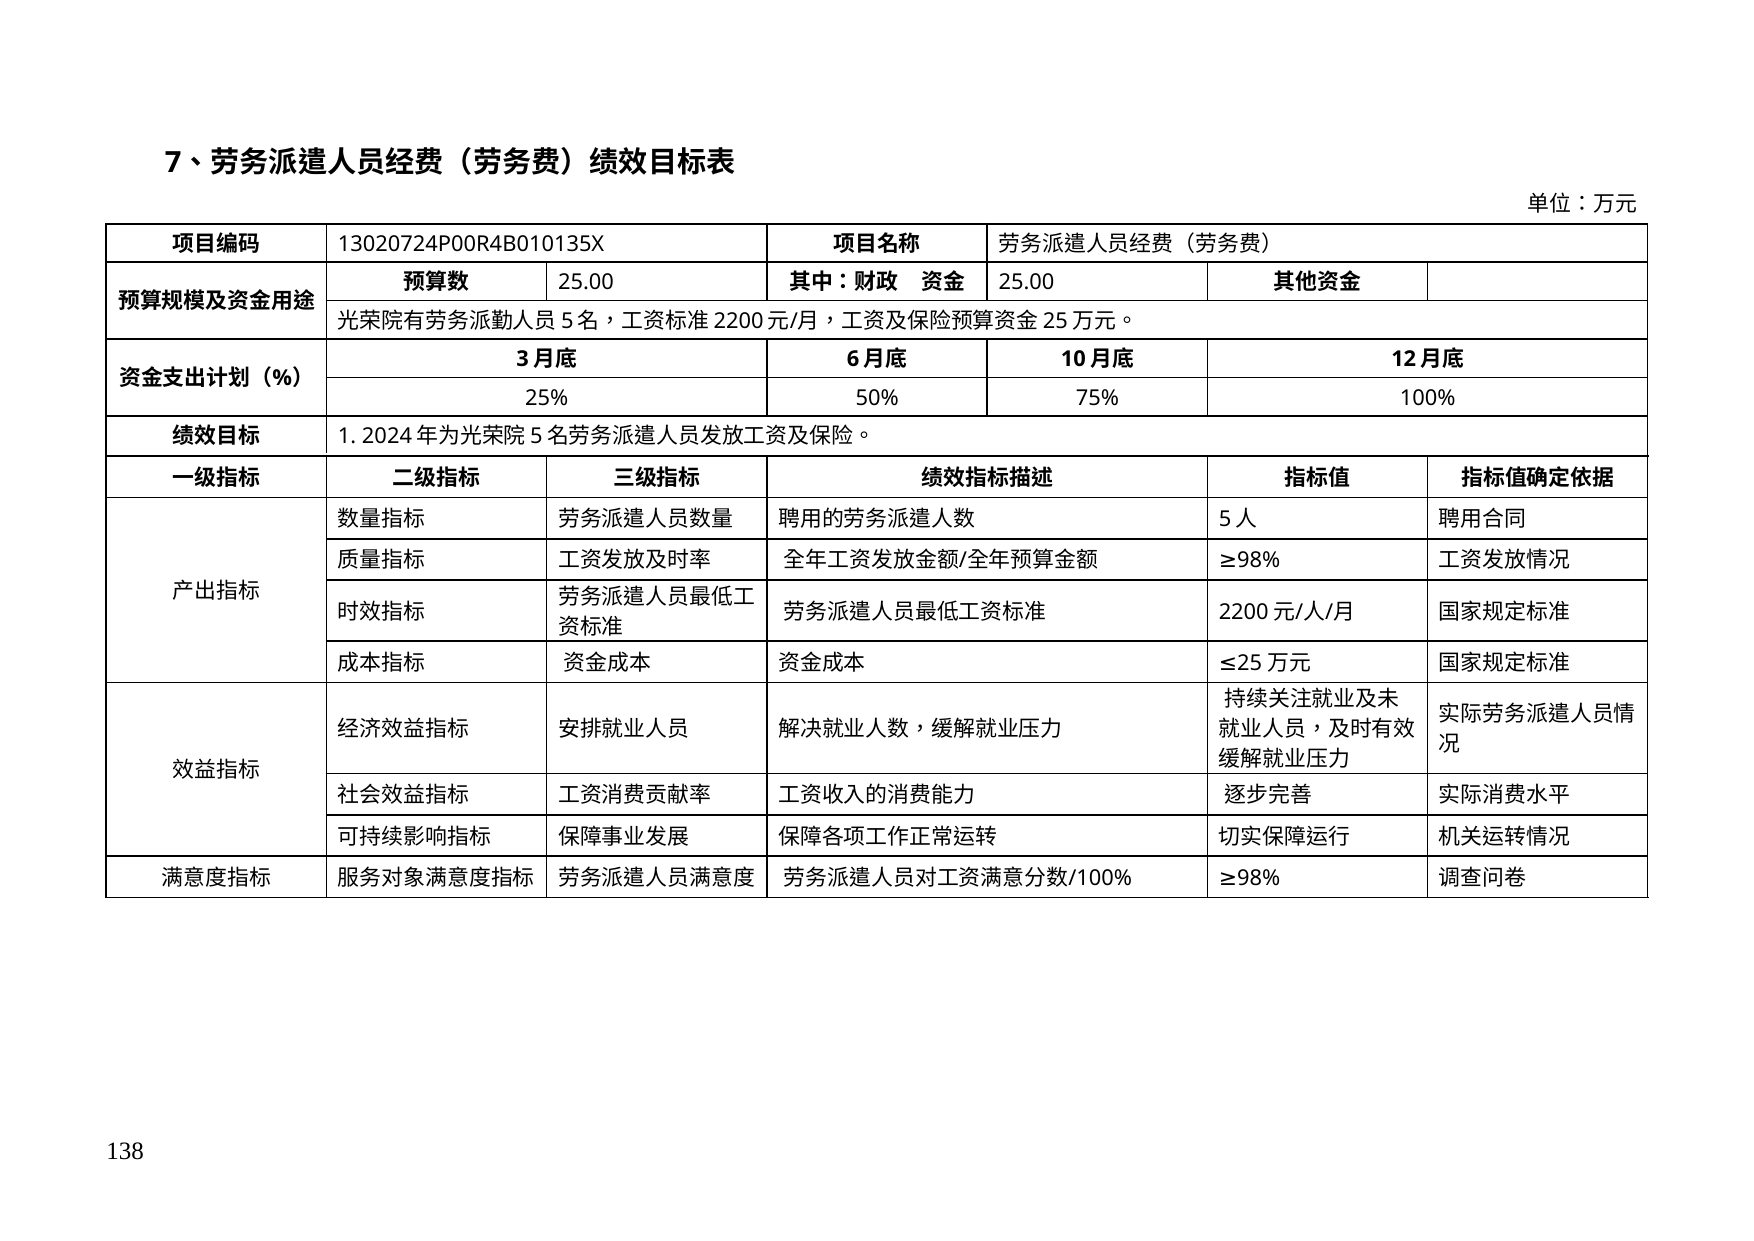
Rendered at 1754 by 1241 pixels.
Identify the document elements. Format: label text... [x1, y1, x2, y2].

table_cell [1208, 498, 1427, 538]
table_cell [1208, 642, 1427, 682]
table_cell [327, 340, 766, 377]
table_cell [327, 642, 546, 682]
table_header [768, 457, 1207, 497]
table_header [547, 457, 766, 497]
text 7、劳务派遣人员经费（劳务费）绩效目标表 [106, 142, 1648, 181]
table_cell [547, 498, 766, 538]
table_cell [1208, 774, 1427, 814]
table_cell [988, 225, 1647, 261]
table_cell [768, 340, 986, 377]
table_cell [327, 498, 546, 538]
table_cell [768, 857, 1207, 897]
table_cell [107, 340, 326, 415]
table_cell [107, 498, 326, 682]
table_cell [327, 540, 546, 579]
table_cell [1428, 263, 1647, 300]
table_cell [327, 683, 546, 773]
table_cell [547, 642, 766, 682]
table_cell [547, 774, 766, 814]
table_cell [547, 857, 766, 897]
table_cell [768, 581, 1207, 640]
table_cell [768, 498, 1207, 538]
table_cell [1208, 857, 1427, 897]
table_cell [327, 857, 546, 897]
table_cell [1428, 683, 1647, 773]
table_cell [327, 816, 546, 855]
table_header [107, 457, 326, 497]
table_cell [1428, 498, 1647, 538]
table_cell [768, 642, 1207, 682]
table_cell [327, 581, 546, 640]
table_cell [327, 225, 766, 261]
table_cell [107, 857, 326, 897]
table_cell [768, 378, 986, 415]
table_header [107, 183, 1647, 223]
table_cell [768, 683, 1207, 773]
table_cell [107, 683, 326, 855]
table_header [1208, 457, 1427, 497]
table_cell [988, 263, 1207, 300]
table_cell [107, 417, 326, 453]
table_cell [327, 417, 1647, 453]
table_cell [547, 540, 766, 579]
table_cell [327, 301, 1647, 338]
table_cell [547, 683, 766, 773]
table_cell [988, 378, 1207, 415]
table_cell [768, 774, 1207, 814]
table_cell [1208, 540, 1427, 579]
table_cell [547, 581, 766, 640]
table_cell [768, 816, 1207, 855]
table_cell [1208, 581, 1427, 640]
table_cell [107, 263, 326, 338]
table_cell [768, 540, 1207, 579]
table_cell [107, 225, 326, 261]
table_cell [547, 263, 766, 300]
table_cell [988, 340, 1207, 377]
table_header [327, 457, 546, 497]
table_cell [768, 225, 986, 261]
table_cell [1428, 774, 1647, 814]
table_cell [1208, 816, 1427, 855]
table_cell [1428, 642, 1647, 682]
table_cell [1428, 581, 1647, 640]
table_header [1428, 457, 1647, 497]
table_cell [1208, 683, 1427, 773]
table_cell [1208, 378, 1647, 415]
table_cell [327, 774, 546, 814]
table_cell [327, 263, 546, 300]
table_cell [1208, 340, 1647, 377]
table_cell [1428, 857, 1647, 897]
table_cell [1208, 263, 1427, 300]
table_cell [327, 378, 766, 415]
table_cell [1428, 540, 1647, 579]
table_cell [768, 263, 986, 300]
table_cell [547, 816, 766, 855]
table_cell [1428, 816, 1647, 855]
